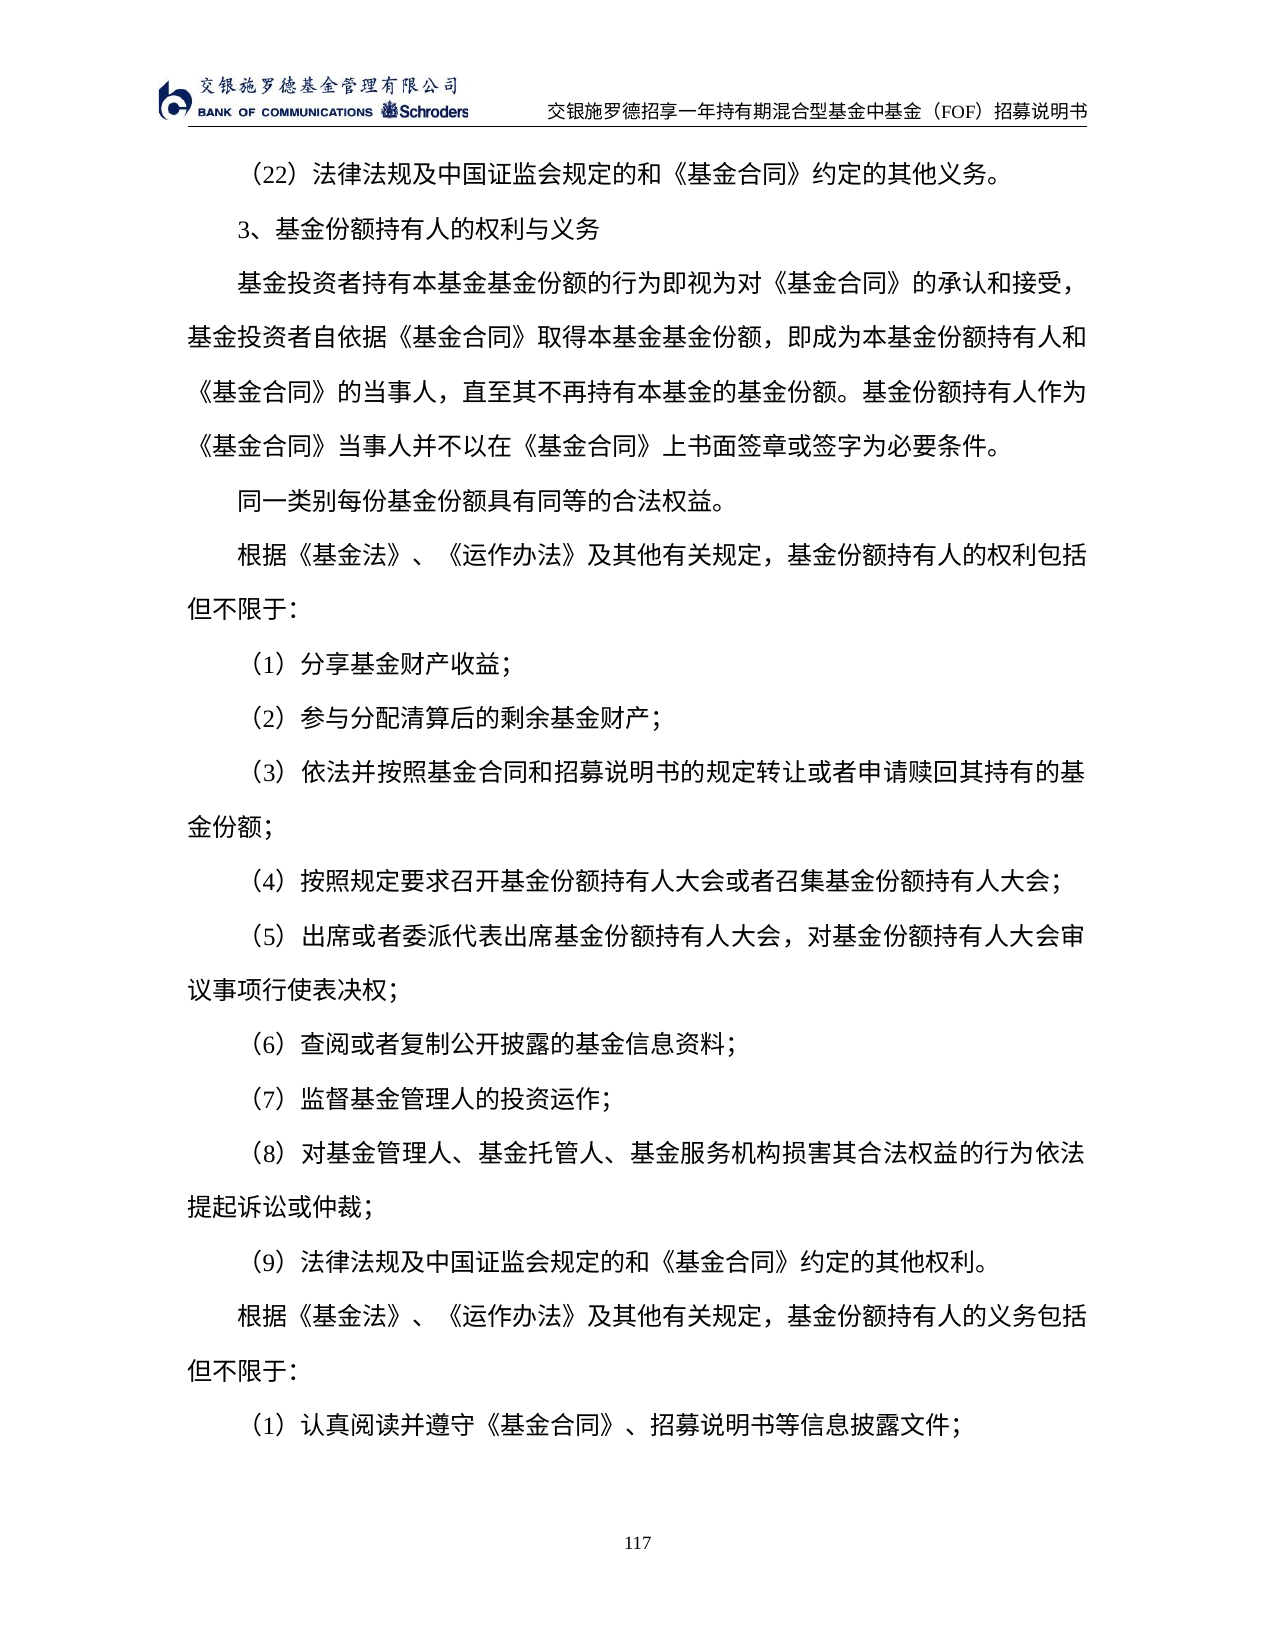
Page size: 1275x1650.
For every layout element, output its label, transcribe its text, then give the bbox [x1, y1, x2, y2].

text 根据《基金法》、《运作办法》及其他有关规定，基金份额持有人的权利包括但不限于： [187, 535, 1087, 626]
text （1）认真阅读并遵守《基金合同》、招募说明书等信息披露文件； [187, 1405, 1087, 1442]
picture [158, 76, 469, 120]
text 根据《基金法》、《运作办法》及其他有关规定，基金份额持有人的义务包括但不限于： [187, 1297, 1087, 1387]
text （2）参与分配清算后的剩余基金财产； [187, 698, 1087, 735]
text （1）分享基金财产收益； [187, 644, 1087, 680]
text （9）法律法规及中国证监会规定的和《基金合同》约定的其他权利。 [187, 1242, 1087, 1278]
text （7）监督基金管理人的投资运作； [187, 1079, 1087, 1115]
text （6）查阅或者复制公开披露的基金信息资料； [187, 1025, 1087, 1061]
text （4）按照规定要求召开基金份额持有人大会或者召集基金份额持有人大会； [187, 862, 1087, 898]
text （22）法律法规及中国证监会规定的和《基金合同》约定的其他义务。 [187, 155, 1087, 191]
text 基金投资者持有本基金基金份额的行为即视为对《基金合同》的承认和接受，基金投资者自依据《基金合同》取得本基金基金份额，即成为本基金份额持有人和《基金合同》的当事人，直至其不再持有本基金的基金份额。基金份额持有人作为《基金合同》当事人并不以在《基金合同》上书面签章或签字为必要条件。 [187, 263, 1087, 463]
text 同一类别每份基金份额具有同等的合法权益。 [187, 481, 1087, 517]
text （8）对基金管理人、基金托管人、基金服务机构损害其合法权益的行为依法提起诉讼或仲裁； [187, 1133, 1087, 1224]
text （3）依法并按照基金合同和招募说明书的规定转让或者申请赎回其持有的基金份额； [187, 753, 1087, 843]
text （5）出席或者委派代表出席基金份额持有人大会，对基金份额持有人大会审议事项行使表决权； [187, 916, 1087, 1007]
text 3、基金份额持有人的权利与义务 [187, 209, 1087, 245]
